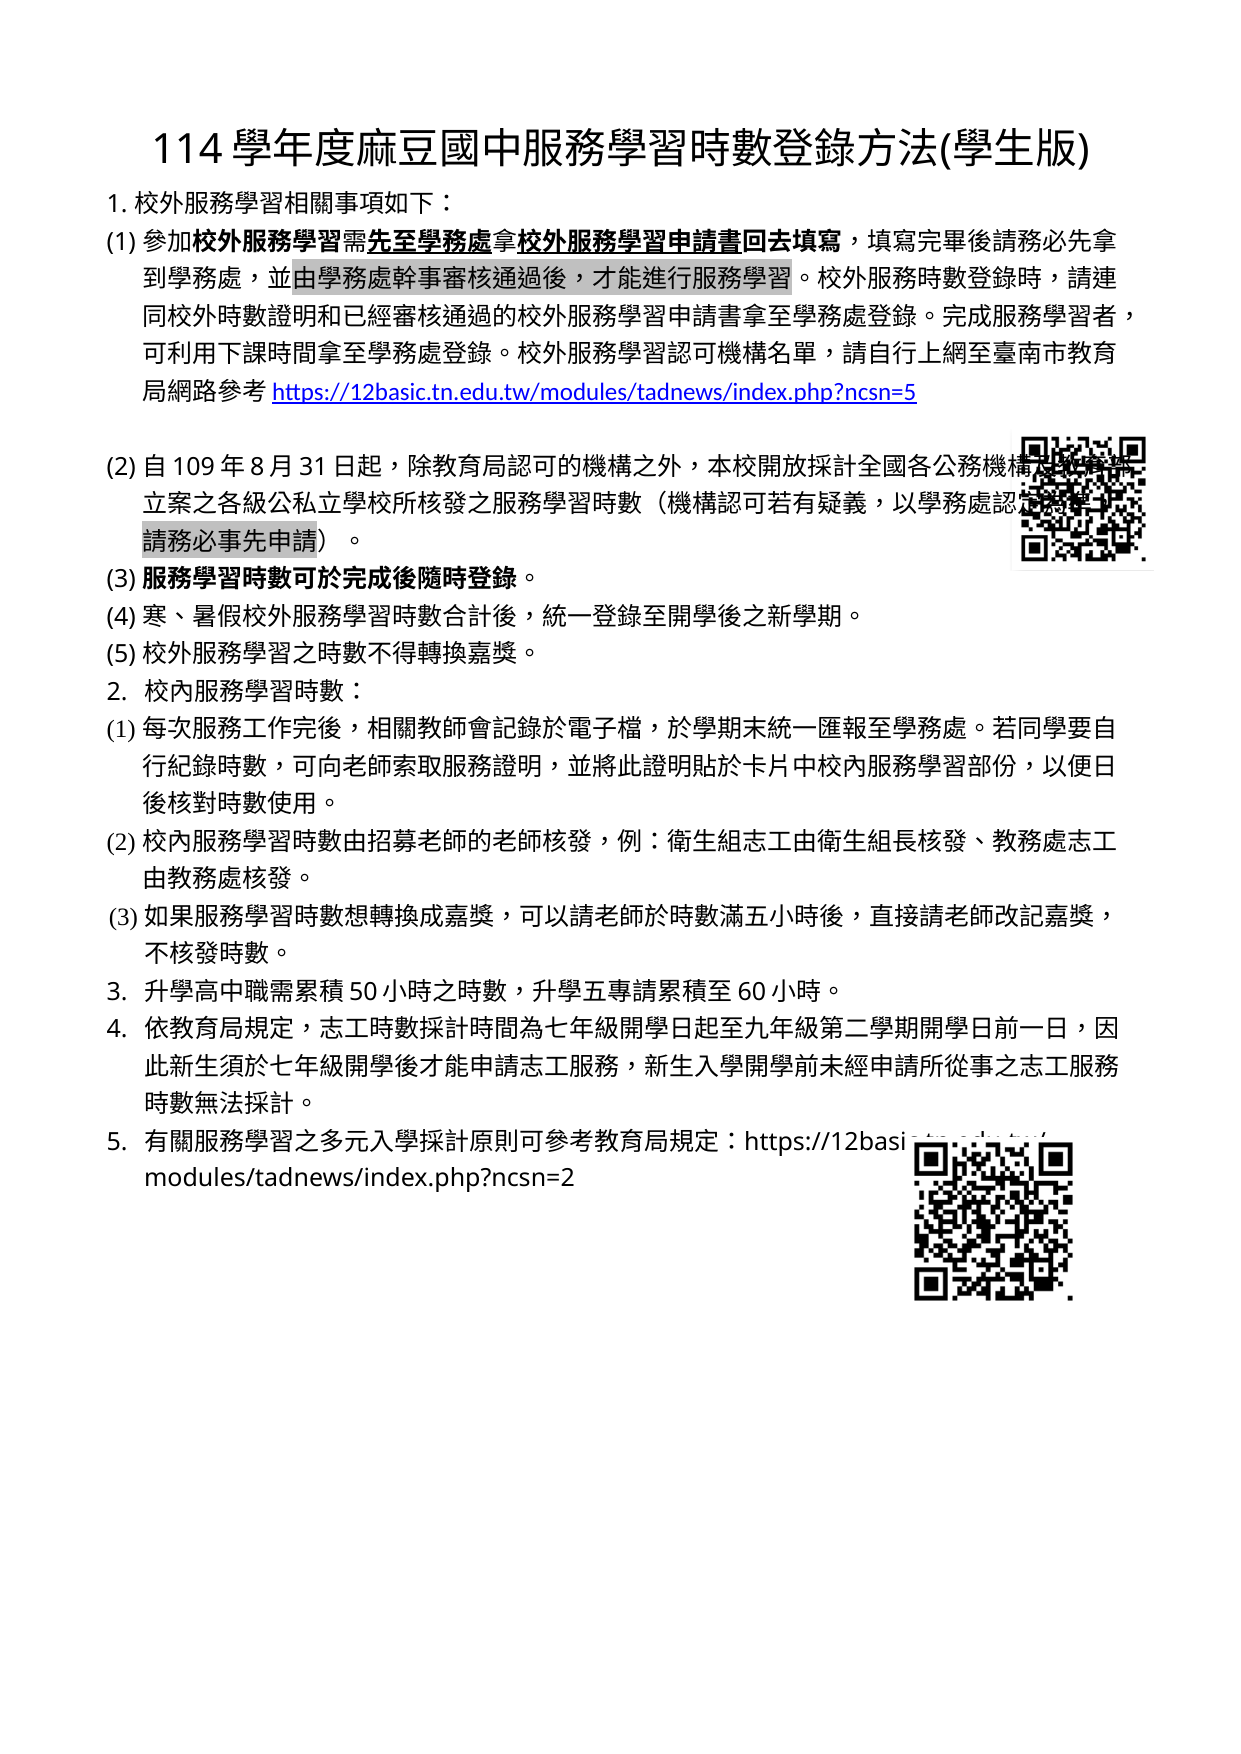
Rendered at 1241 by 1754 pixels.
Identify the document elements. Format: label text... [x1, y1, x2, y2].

text 114學年度麻豆國中服務學習時數登錄方法(學生版) [106, 108, 1134, 183]
list 依教育局規定，志工時數採計時間為七年級開學日起至九年級第二學期開學日前一日，因此新生須於七年級開學後才能申請志工服務，新生入學開學前未經申請所從事之志工服務時數無法採計。 [106, 1008, 1134, 1121]
list 校內服務學習時數由招募老師的老師核發，例：衛生組志工由衛生組長核發、教務處志工由教務處核發。 [106, 821, 1134, 896]
list 如果服務學習時數想轉換成嘉獎，可以請老師於時數滿五小時後，直接請老師改記嘉獎，不核發時數。 [108, 896, 1134, 971]
list 校內服務學習時數： [106, 671, 1134, 708]
picture [906, 1137, 1078, 1308]
list 服務學習時數可於完成後隨時登錄。 [106, 558, 1134, 596]
list 升學高中職需累積50小時之時數，升學五專請累積至60小時。 [106, 971, 1134, 1008]
text 1. 校外服務學習相關事項如下： [106, 183, 1134, 221]
list 校外服務學習之時數不得轉換嘉獎。 [106, 633, 1134, 671]
list 有關服務學習之多元入學採計原則可參考教育局規定：https://12basic.tn.edu.tw/modules/tadnews/index.php?ncsn=2 [106, 1121, 1134, 1196]
list 寒、暑假校外服務學習時數合計後，統一登錄至開學後之新學期。 [106, 596, 1134, 633]
list 自109年8月31日起，除教育局認可的機構之外，本校開放採計全國各公務機構及教育部立案之各級公私立學校所核發之服務學習時數（機構認可若有疑義，以學務處認定為準，請務必事先申請）。 [106, 446, 1134, 558]
picture [1009, 429, 1154, 571]
list 參加校外服務學習需先至學務處拿校外服務學習申請書回去填寫，填寫完畢後請務必先拿到學務處，並由學務處幹事審核通過後，才能進行服務學習。校外服務時數登錄時，請連同校外時數證明和已經審核通過的校外服務學習申請書拿至學務處登錄。完成服務學習者，可利用下課時間拿至學務處登錄。校外服務學習認可機構名單，請自行上網至臺南市教育局網路參考https://12basic.tn.edu.tw/modules/tadnews/index.php?ncsn=5 [106, 221, 1134, 408]
list 每次服務工作完後，相關教師會記錄於電子檔，於學期末統一匯報至學務處。若同學要自行紀錄時數，可向老師索取服務證明，並將此證明貼於卡片中校內服務學習部份，以便日後核對時數使用。 [106, 708, 1134, 821]
